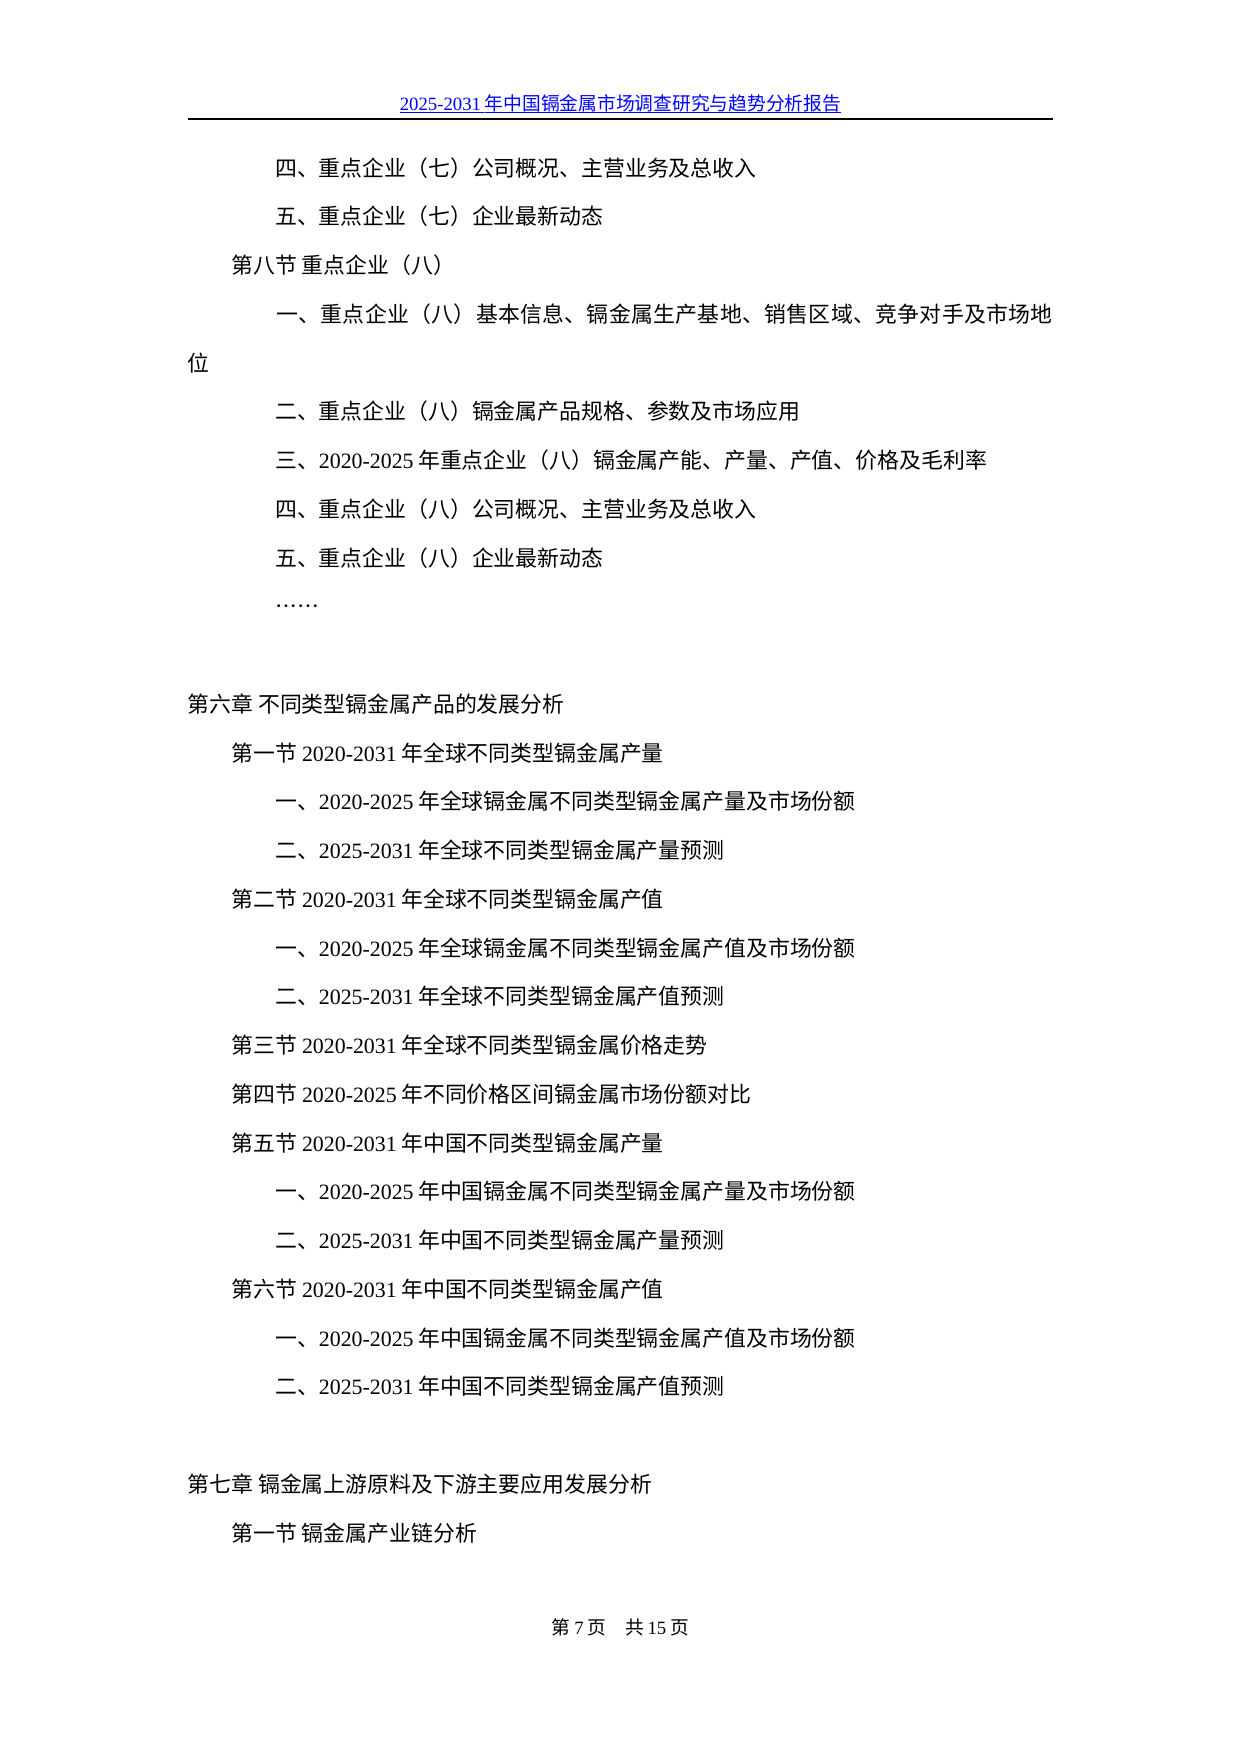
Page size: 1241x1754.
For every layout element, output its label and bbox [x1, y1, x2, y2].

text [187, 150, 1053, 1548]
